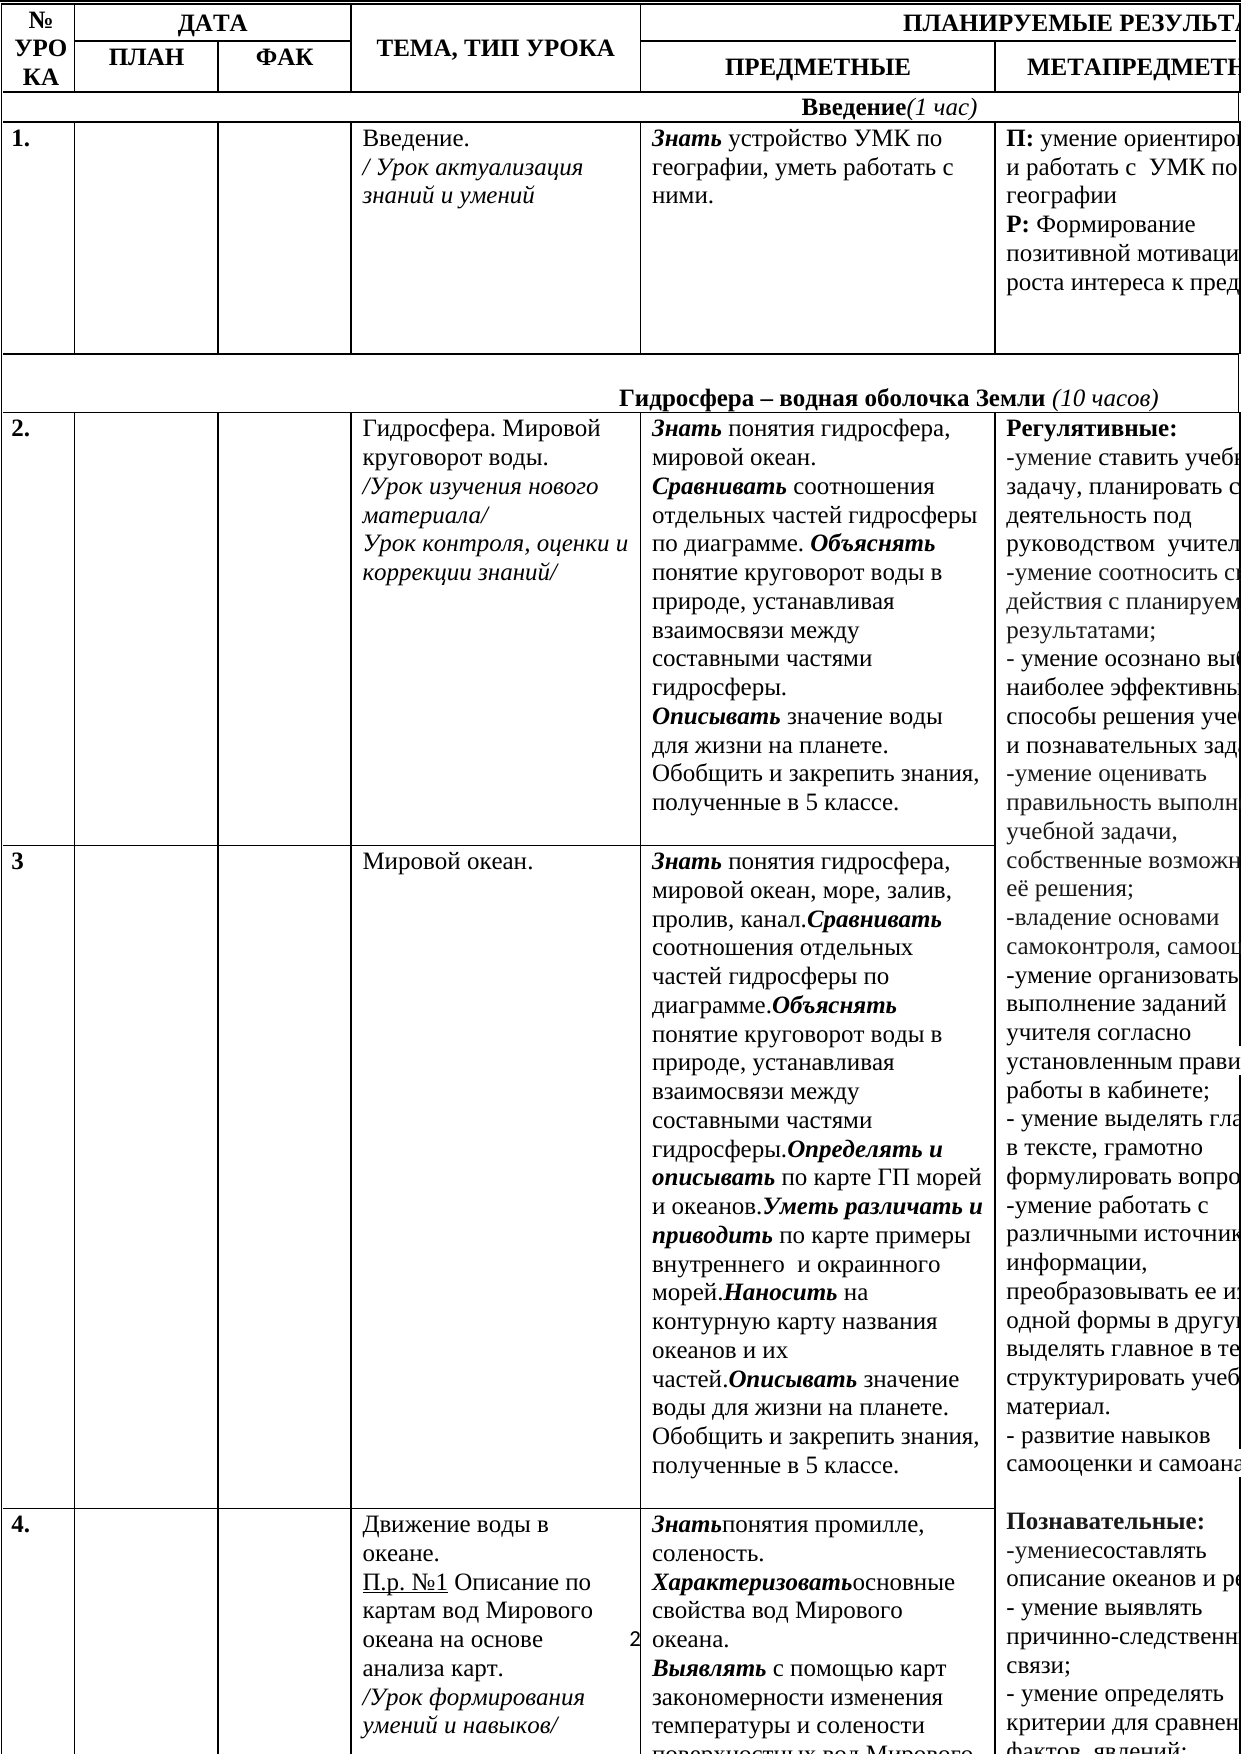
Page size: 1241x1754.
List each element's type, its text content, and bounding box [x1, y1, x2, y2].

table_cell [75, 846, 217, 1507]
table_cell 3 [2, 846, 74, 1507]
table_cell [75, 1509, 217, 1754]
table_cell Знать устройство УМК по географии, уметь работать с ними. [641, 123, 994, 353]
table_cell фак [219, 42, 350, 91]
table_cell 4. [2, 1509, 74, 1754]
table_cell [219, 123, 350, 353]
table_header планируемые результаты [641, 5, 1239, 40]
table_cell 1. [2, 122, 74, 353]
table_cell [75, 413, 217, 845]
table_cell Знатьпонятия промилле, соленость. Характеризоватьосновные свойства вод Мирового океана. Выявлять с помощью карт закономерности изменения температуры и солености поверхностных вод Мирового океана в зависимости от широты. Называть причины, влияющие на соленость и температуру. [641, 1509, 994, 1754]
table_header № урока [2, 5, 74, 91]
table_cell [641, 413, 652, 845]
table_cell 2. [2, 413, 74, 845]
table_cell Гидросфера – водная оболочка Земли (10 часов) [2, 354, 1238, 412]
table_cell [219, 1509, 350, 1754]
table_cell [219, 413, 350, 845]
table_cell метапредметные [996, 40, 1239, 91]
table_cell Мировой океан. [352, 846, 640, 1507]
table_header тема, тип урока [352, 5, 640, 91]
table_cell Регулятивные: -умение ставить учебную задачу, планировать свою деятельность под руководством учителя; -умение соотносить свои действия с планируемыми результатами; - умение осознано выбирать наиболее эффективные способы решения учебных и познавательных задач; -умение оценивать правильность выполнения учебной задачи, собственные возможности её решения; -владение основами самоконтроля, самооценки; -умение организовать выполнение заданий учителя согласно установленным правилам работы в кабинете; - умение выделять главное в тексте, грамотно формулировать вопросы; -умение работать с различными источниками информации, преобразовывать ее из одной формы в другую, выделять главное в тексте, структурировать учебный материал. - развитие навыков самооценки и самоанализа. Познавательные: -умениесоставлять описание океанов и рек; - умение выявлять причинно-следственные связи; - умение определять критерии для сравнения фактов, явлений; - умениеосуществлять поиск информации с использованием различных ресурсов; - формирование умения учиться высказывать своё предположение на основе работы с материалом учебника, тетради, диска; - умение преобразовывать информацию из одного вида в другой (текст в схему); - умение давать определение понятий, устанавливать причинно-следственные связи, строить логическое рассуждение, делать выводы; - умение создавать, применять модели и схемы для решения учебных и познавательных задач; Коммуникативные: -умение работать индивидуально и в группе, выслушивать и объективно оценивать другого; - умение вести диалог, вырабатывая общее решение. -умение обмениваться знаниями для принятия эффективных совместных решений -умение воспринимать информацию на слух, отвечать на вопросы учителя [996, 413, 1239, 1754]
table_cell П: умение ориентироваться и работать с УМК по географии Р: Формирование позитивной мотивации и роста интереса к предмету. [996, 123, 1239, 353]
table_cell предметные [641, 42, 994, 91]
table_cell план [75, 42, 217, 91]
table_cell Введение. / Урок актуализация знаний и умений [352, 123, 640, 353]
table_cell Движение воды в океане. П.р. №1 Описание по картам вод Мирового океана на основе анализа карт. /Урок формирования умений и навыков/ [352, 1509, 640, 1754]
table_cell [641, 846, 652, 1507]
table_cell [219, 846, 350, 1507]
table_header дата [75, 5, 350, 40]
table_cell Введение(1 час) [2, 92, 1238, 121]
table_cell Гидросфера. Мировой круговорот воды. /Урок изучения нового материала/ Урок контроля, оценки и коррекции знаний/ [352, 413, 640, 845]
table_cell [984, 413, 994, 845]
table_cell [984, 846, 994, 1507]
table_cell [75, 123, 217, 353]
